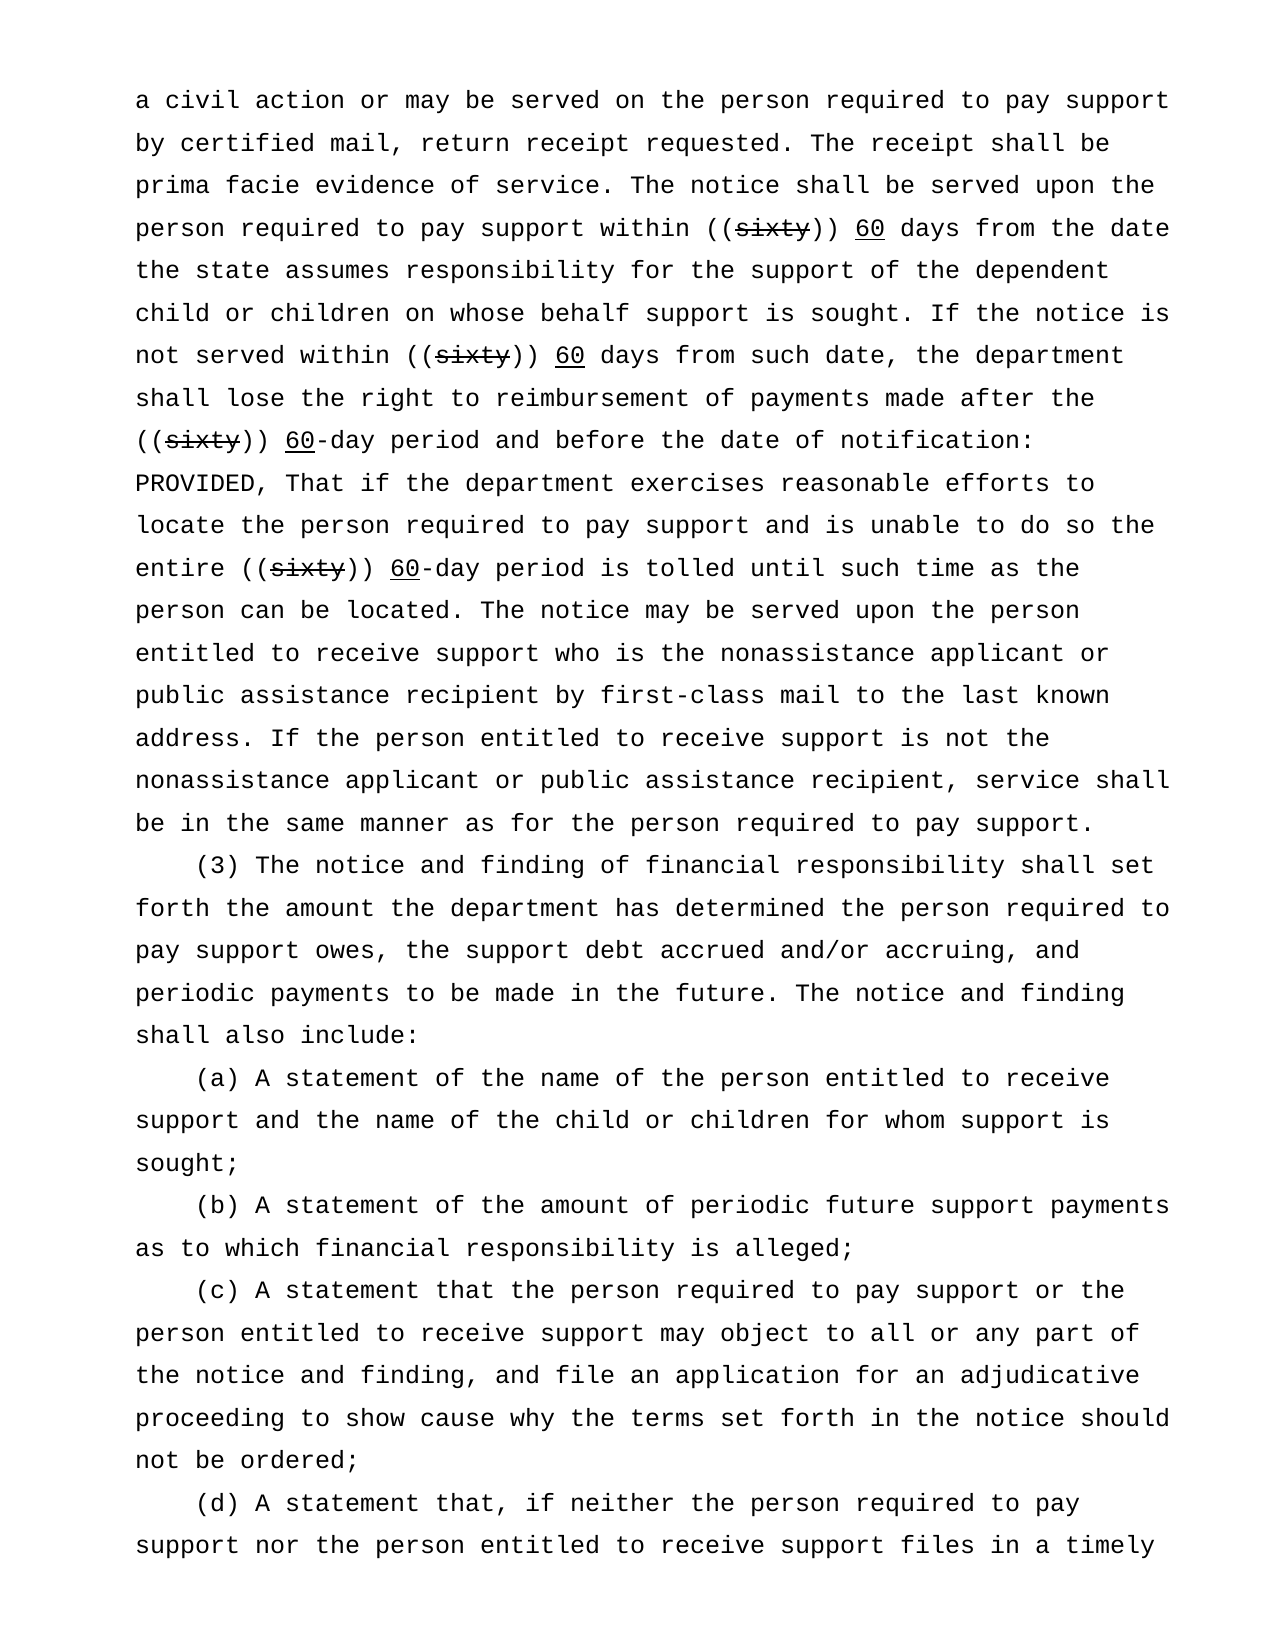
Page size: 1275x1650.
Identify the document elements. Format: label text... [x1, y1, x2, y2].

text (3) The notice and finding of financial responsibility shall set forth the amount the department has determined the person required to pay support owes, the support debt accrued and/or accruing, and periodic payments to be made in the future. The notice and finding shall also include: [135, 840, 1170, 1052]
text (c) A statement that the person required to pay support or the person entitled to receive support may object to all or any part of the notice and finding, and file an application for an adjudicative proceeding to show cause why the terms set forth in the notice should not be ordered; [135, 1265, 1170, 1477]
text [135, 1477, 1170, 1562]
text (b) A statement of the amount of periodic future support payments as to which financial responsibility is alleged; [135, 1180, 1170, 1265]
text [135, 75, 1170, 840]
text (a) A statement of the name of the person entitled to receive support and the name of the child or children for whom support is sought; [135, 1052, 1170, 1180]
